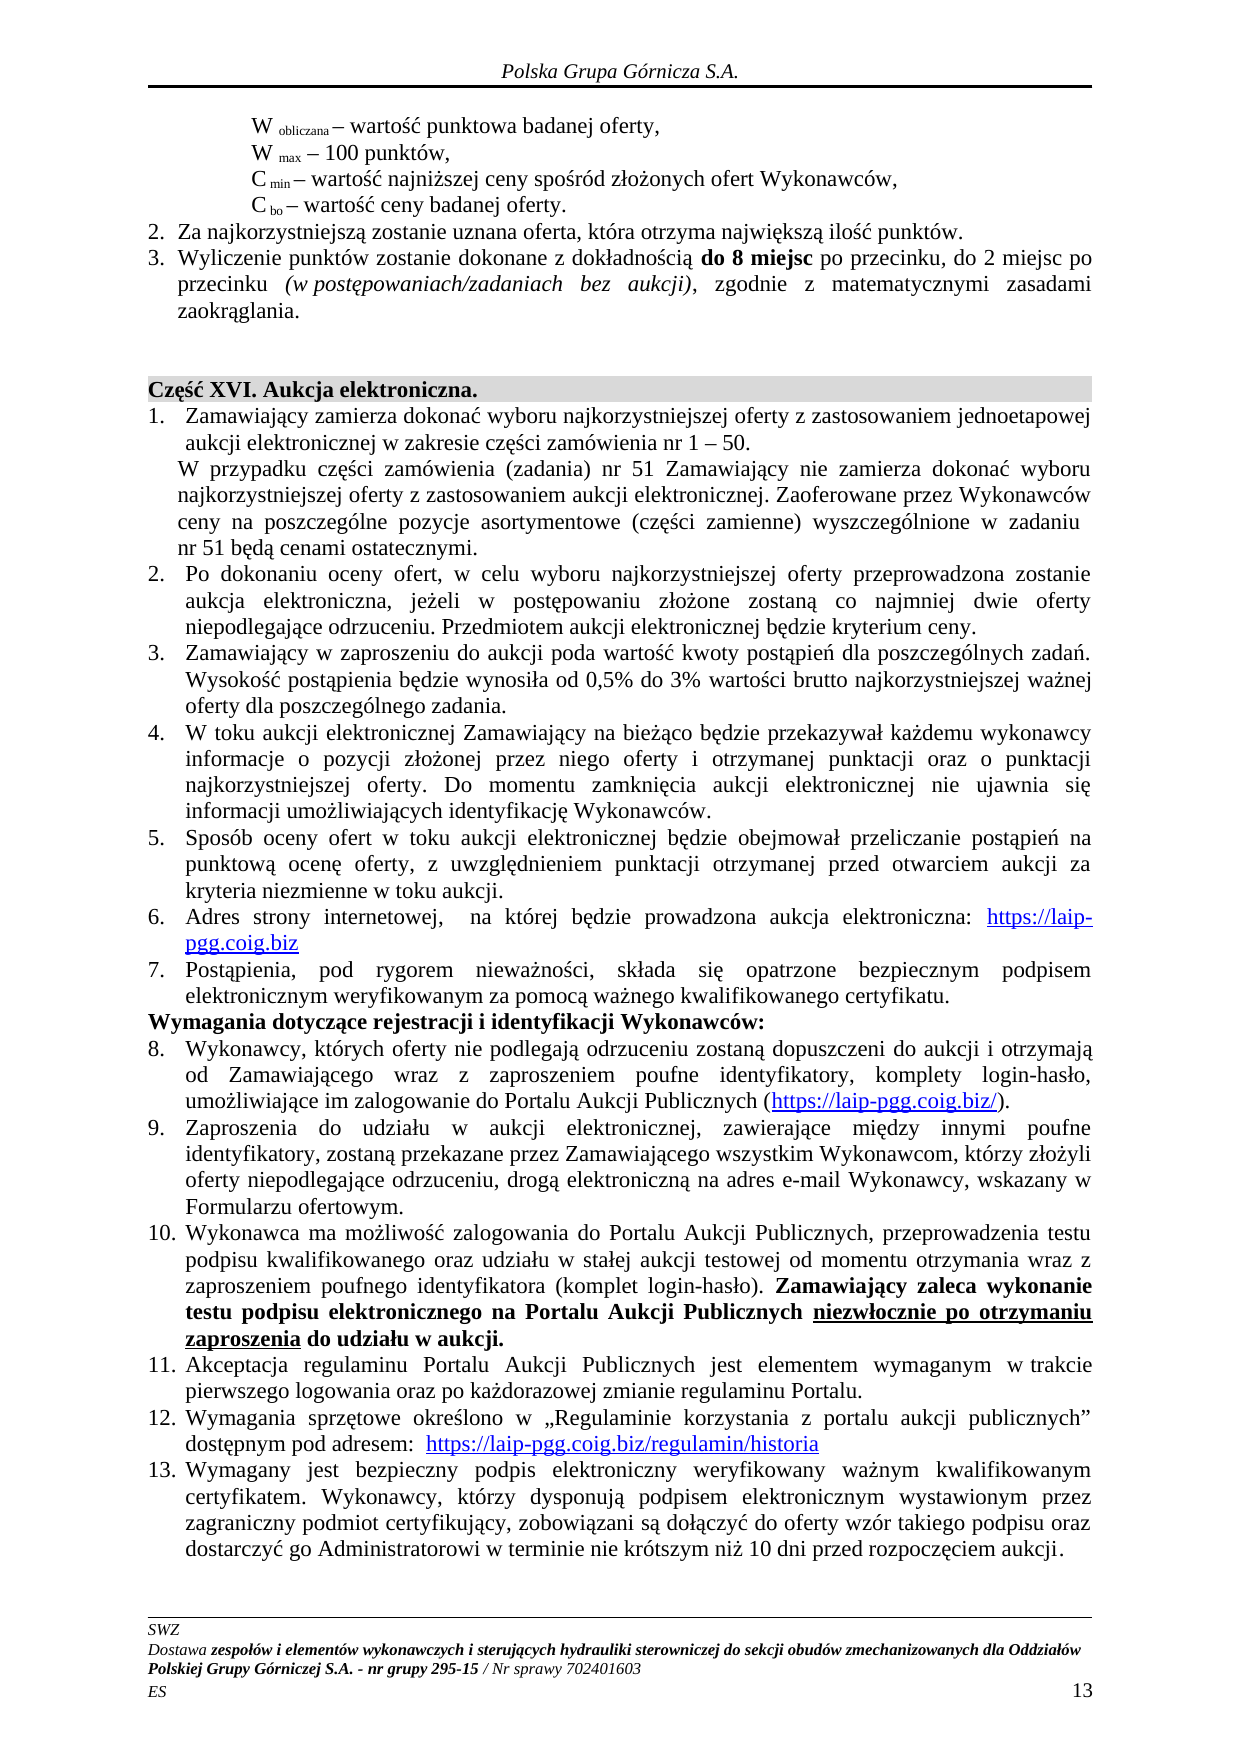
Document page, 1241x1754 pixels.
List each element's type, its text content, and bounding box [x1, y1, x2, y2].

list Zamawiający zamierza dokonać wyboru najkorzystniejszej oferty z zastosowaniem jednoetapowej aukcji elektronicznej w zakresie części zamówienia nr 1 – 50. [148, 402, 1092, 455]
list Postąpienia, pod rygorem nieważności, składa się opatrzone bezpiecznym podpisem elektronicznym weryfikowanym za pomocą ważnego kwalifikowanego certyfikatu. [148, 956, 1092, 1008]
list W toku aukcji elektronicznej Zamawiający na bieżąco będzie przekazywał każdemu wykonawcy informacje o pozycji złożonej przez niego oferty i otrzymanej punktacji oraz o punktacji najkorzystniejszej oferty. Do momentu zamknięcia aukcji elektronicznej nie ujawnia się informacji umożliwiających identyfikację Wykonawców. [148, 718, 1092, 824]
list Zaproszenia do udziału w aukcji elektronicznej, zawierające między innymi poufne identyfikatory, zostaną przekazane przez Zamawiającego wszystkim Wykonawcom, którzy złożyli oferty niepodlegające odrzuceniu, drogą elektroniczną na adres e-mail Wykonawcy, wskazany w Formularzu ofertowym. [148, 1114, 1092, 1219]
list Za najkorzystniejszą zostanie uznana oferta, która otrzyma największą ilość punktów. [148, 218, 1092, 244]
list Po dokonaniu oceny ofert, w celu wyboru najkorzystniejszej oferty przeprowadzona zostanie aukcja elektroniczna, jeżeli w postępowaniu złożone zostaną co najmniej dwie oferty niepodlegające odrzuceniu. Przedmiotem aukcji elektronicznej będzie kryterium ceny. [148, 560, 1092, 639]
text W przypadku części zamówienia (zadania) nr 51 Zamawiający nie zamierza dokonać wyboru najkorzystniejszej oferty z zastosowaniem aukcji elektronicznej. Zaoferowane przez Wykonawców ceny na poszczególne pozycje asortymentowe (części zamienne) wyszczególnione w zadaniu nr 51 będą cenami ostatecznymi. [177, 455, 1092, 560]
list Adres strony internetowej, na której będzie prowadzona aukcja elektroniczna: https://laip-pgg.coig.biz [148, 903, 1092, 956]
list Akceptacja regulaminu Portalu Aukcji Publicznych jest elementem wymaganym w trakcie pierwszego logowania oraz po każdorazowej zmianie regulaminu Portalu. [148, 1351, 1092, 1404]
list Wykonawcy, których oferty nie podlegają odrzuceniu zostaną dopuszczeni do aukcji i otrzymają od Zamawiającego wraz z zaproszeniem poufne identyfikatory, komplety login-hasło, umożliwiające im zalogowanie do Portalu Aukcji Publicznych (https://laip-pgg.coig.biz/). [148, 1035, 1092, 1114]
list Wyliczenie punktów zostanie dokonane z dokładnością do 8 miejsc po przecinku, do 2 miejsc po przecinku (w postępowaniach/zadaniach bez aukcji), zgodnie z matematycznymi zasadami zaokrąglania. [148, 244, 1092, 323]
list Zamawiający w zaproszeniu do aukcji poda wartość kwoty postąpień dla poszczególnych zadań. Wysokość postąpienia będzie wynosiła od 0,5% do 3% wartości brutto najkorzystniejszej ważnej oferty dla poszczególnego zadania. [148, 639, 1092, 718]
list Wymagany jest bezpieczny podpis elektroniczny weryfikowany ważnym kwalifikowanym certyfikatem. Wykonawcy, którzy dysponują podpisem elektronicznym wystawionym przez zagraniczny podmiot certyfikujący, zobowiązani są dołączyć do oferty wzór takiego podpisu oraz dostarczyć go Administratorowi w terminie nie krótszym niż 10 dni przed rozpoczęciem aukcji. [148, 1456, 1092, 1562]
text Wymagania dotyczące rejestracji i identyfikacji Wykonawców: [148, 1008, 1092, 1035]
subtitle Część XVI. Aukcja elektroniczna. [148, 376, 1092, 402]
text C bo – wartość ceny badanej oferty. [223, 191, 1092, 218]
text W max – 100 punktów, [223, 139, 1092, 165]
text W obliczana – wartość punktowa badanej oferty, [223, 112, 1092, 139]
text C min – wartość najniższej ceny spośród złożonych ofert Wykonawców, [223, 165, 1092, 191]
list Sposób oceny ofert w toku aukcji elektronicznej będzie obejmował przeliczanie postąpień na punktową ocenę oferty, z uwzględnieniem punktacji otrzymanej przed otwarciem aukcji za kryteria niezmienne w toku aukcji. [148, 824, 1092, 903]
list Wykonawca ma możliwość zalogowania do Portalu Aukcji Publicznych, przeprowadzenia testu podpisu kwalifikowanego oraz udziału w stałej aukcji testowej od momentu otrzymania wraz z zaproszeniem poufnego identyfikatora (komplet login-hasło). Zamawiający zaleca wykonanie testu podpisu elektronicznego na Portalu Aukcji Publicznych niezwłocznie po otrzymaniu zaproszenia do udziału w aukcji. [148, 1219, 1092, 1351]
list Wymagania sprzętowe określono w „Regulaminie korzystania z portalu aukcji publicznych” dostępnym pod adresem: https://laip-pgg.coig.biz/regulamin/historia [148, 1404, 1092, 1456]
